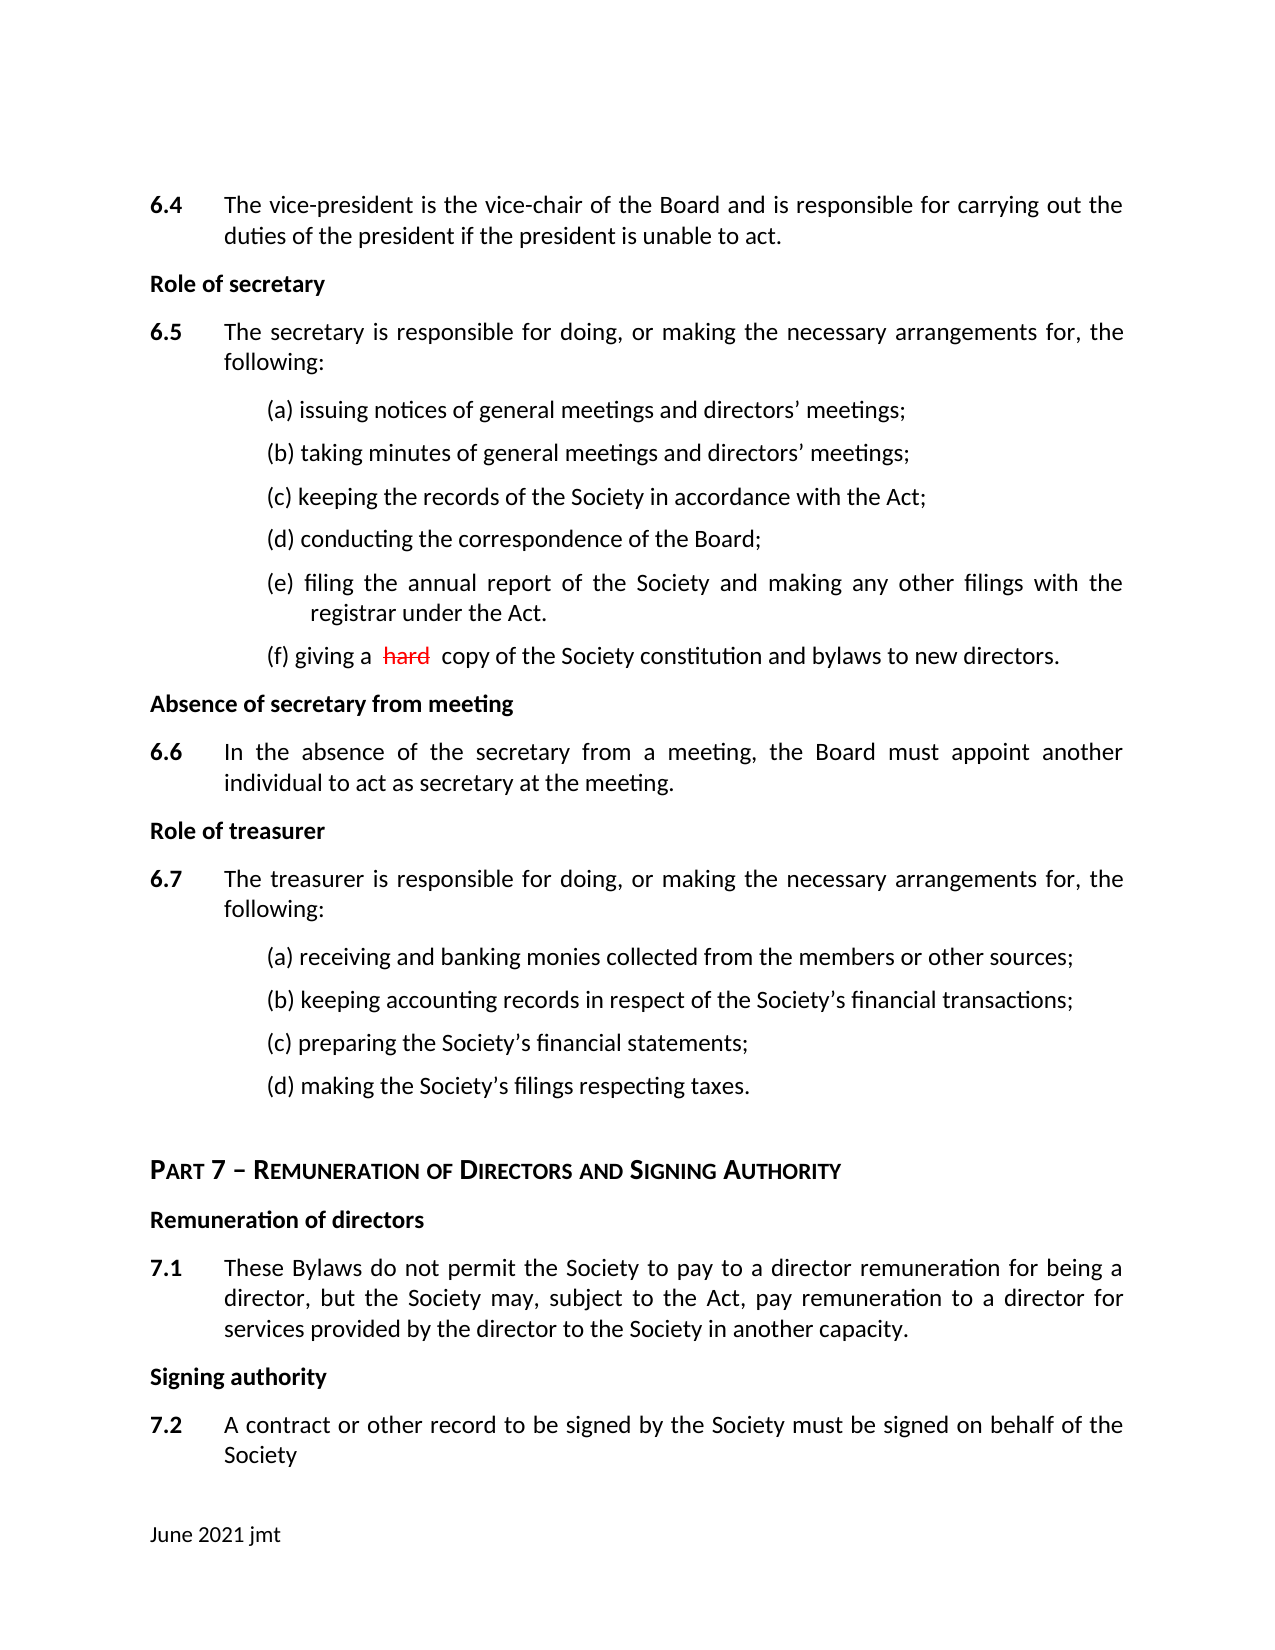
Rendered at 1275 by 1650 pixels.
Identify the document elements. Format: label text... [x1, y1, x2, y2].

text 6.7 The treasurer is responsible for doing, or making the necessary arrangements for, the following: [150, 863, 1125, 924]
text Absence of secretary from meeting [150, 688, 1125, 719]
text (d) making the Society’s filings respecting taxes. [266, 1070, 1125, 1101]
text Part 7 – Remuneration of Directors and Signing Authority [150, 1151, 1125, 1187]
text Signing authority [150, 1361, 1125, 1392]
text (f) giving a hard copy of the Society constitution and bylaws to new directors. [266, 640, 1125, 671]
text (e) filing the annual report of the Society and making any other filings with the registrar under the Act. [266, 567, 1125, 628]
text (b) keeping accounting records in respect of the Society’s financial transactions; [266, 984, 1125, 1015]
text (d) conducting the correspondence of the Board; [266, 524, 1125, 554]
text 6.4 The vice-president is the vice-chair of the Board and is responsible for carrying out the duties of the president if the president is unable to act. [150, 189, 1125, 251]
text Remuneration of directors [150, 1204, 1125, 1234]
text (b) taking minutes of general meetings and directors’ meetings; [266, 438, 1125, 468]
text Role of secretary [150, 268, 1125, 298]
text 6.5 The secretary is responsible for doing, or making the necessary arrangements for, the following: [150, 316, 1125, 377]
text (a) issuing notices of general meetings and directors’ meetings; [266, 394, 1125, 425]
text 6.6 In the absence of the secretary from a meeting, the Board must appoint another individual to act as secretary at the meeting. [150, 736, 1125, 797]
text 7.2 A contract or other record to be signed by the Society must be signed on behalf of the Society [150, 1409, 1125, 1470]
text (c) keeping the records of the Society in accordance with the Act; [266, 481, 1125, 511]
text (a) receiving and banking monies collected from the members or other sources; [266, 941, 1125, 972]
text (c) preparing the Society’s financial statements; [266, 1027, 1125, 1058]
text Role of treasurer [150, 815, 1125, 845]
text 7.1 These Bylaws do not permit the Society to pay to a director remuneration for being a director, but the Society may, subject to the Act, pay remuneration to a director for services provided by the director to the Society in another capacity. [150, 1252, 1125, 1344]
